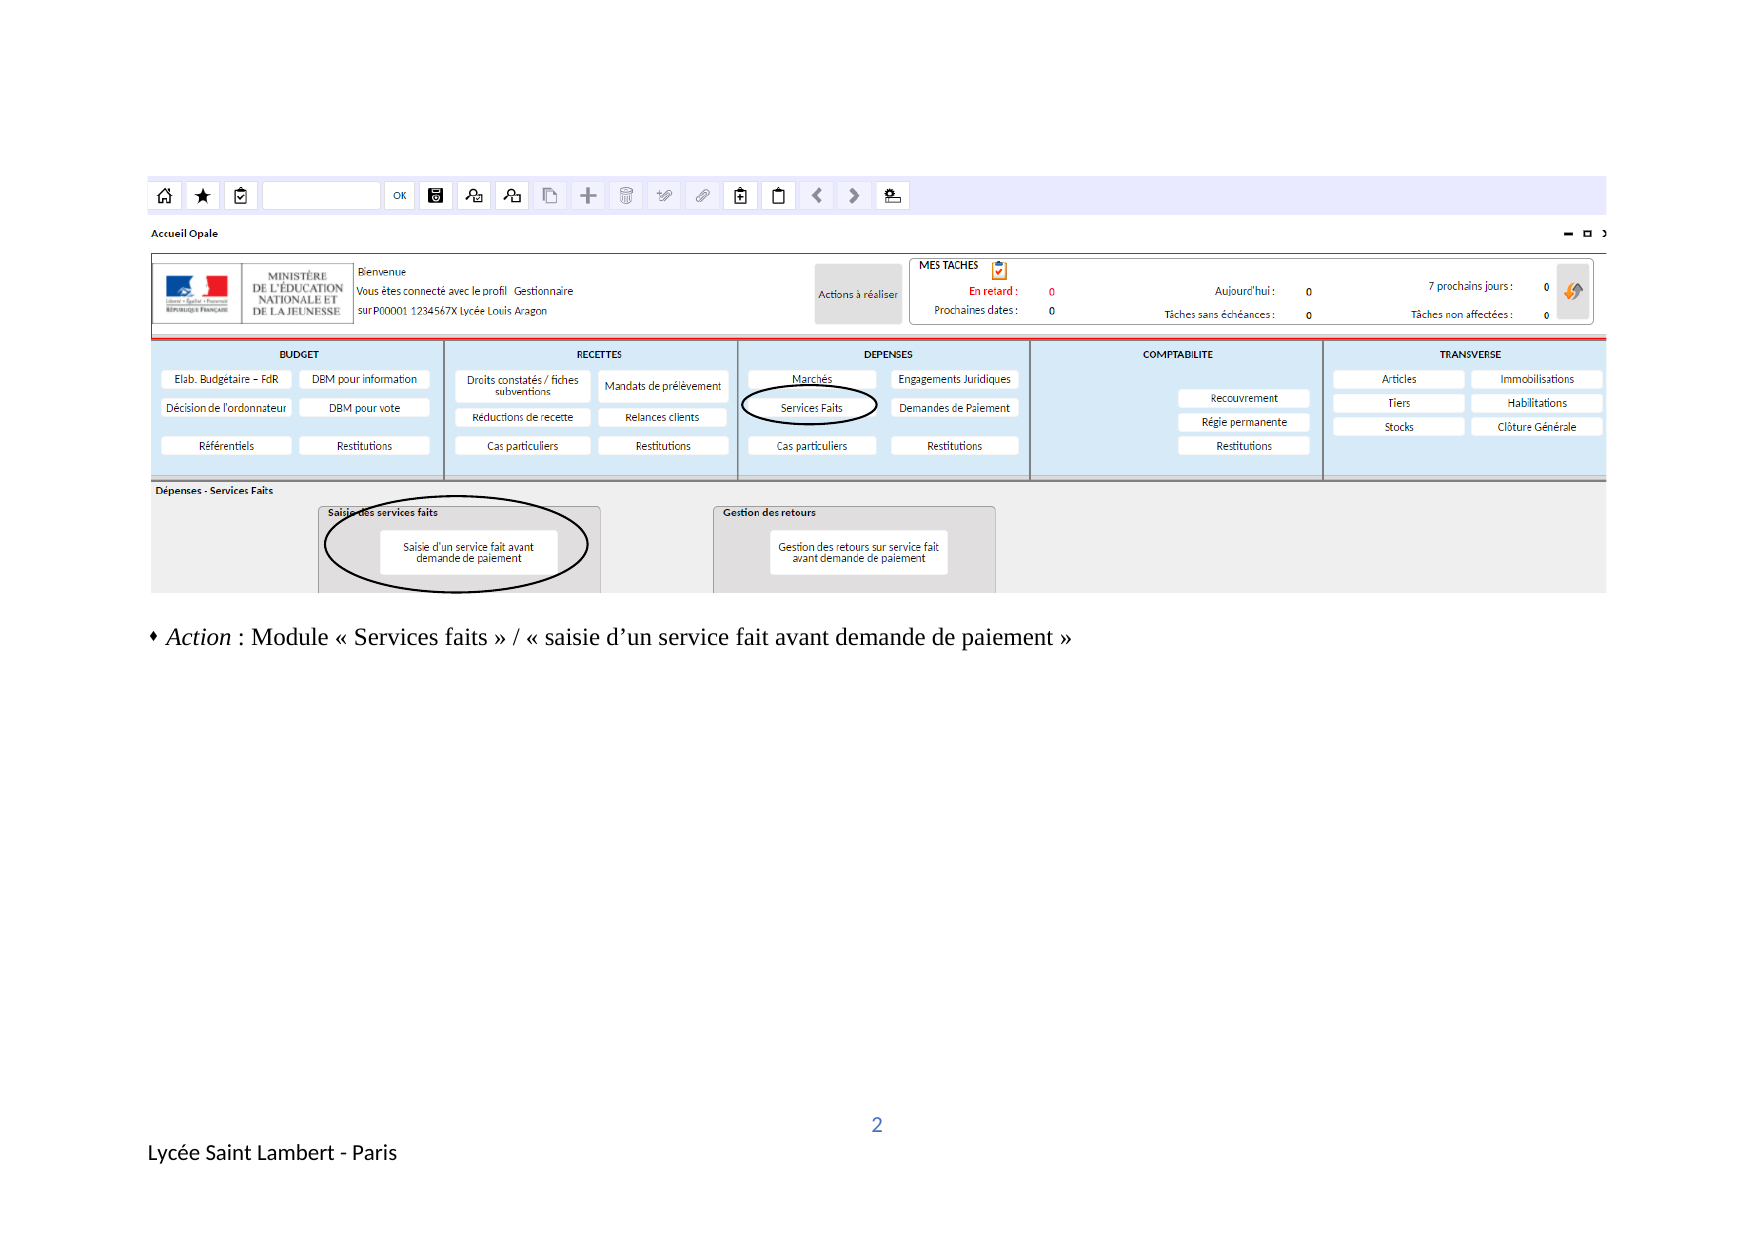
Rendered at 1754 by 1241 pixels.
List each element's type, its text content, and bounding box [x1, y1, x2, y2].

picture [327, 498, 586, 591]
picture [147, 176, 1607, 593]
text Action : Module « Services faits » / « saisie d’un service fait avant demande de paiement » [148, 622, 1606, 650]
